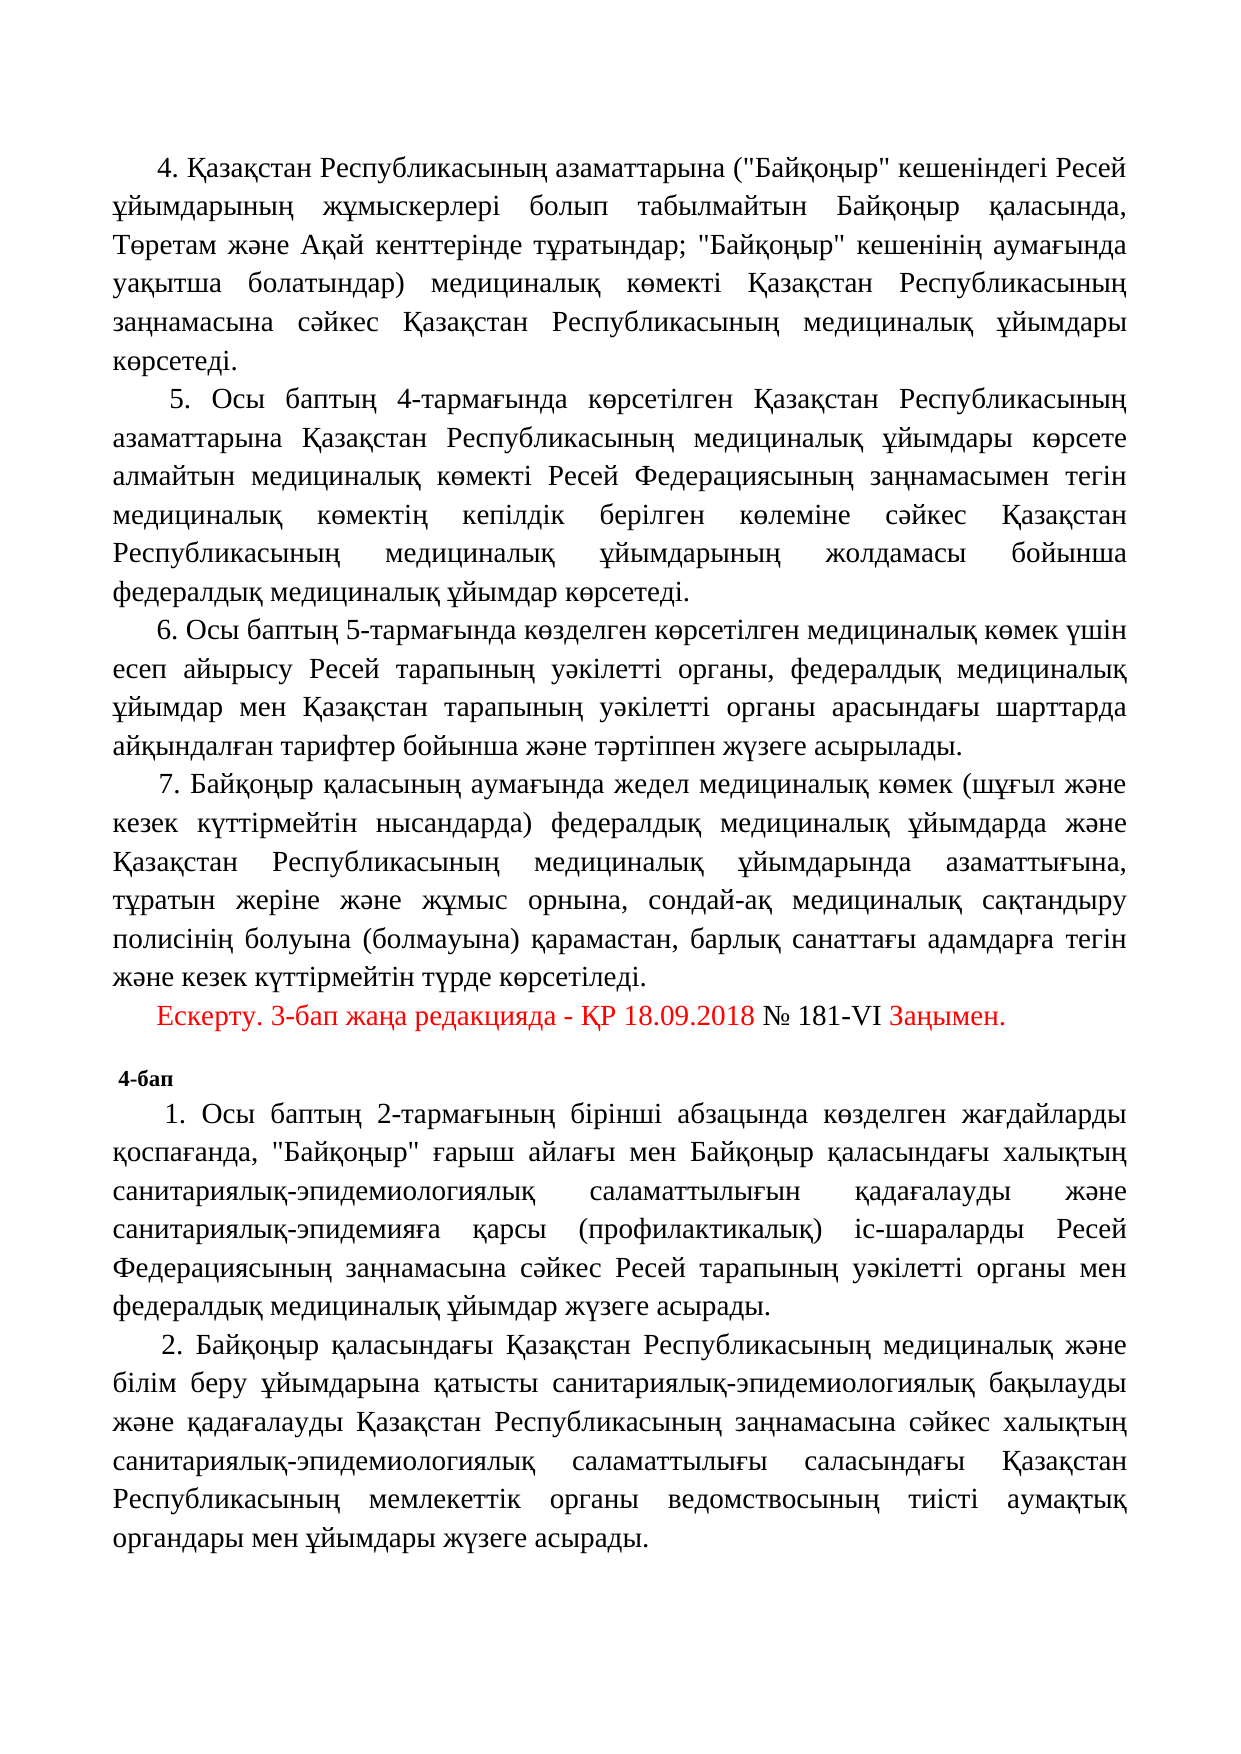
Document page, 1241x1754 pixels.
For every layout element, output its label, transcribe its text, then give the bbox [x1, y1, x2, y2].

text 6. Осы баптың 5-тармағында көзделген көрсетілген медициналық көмек үшін есеп айырысу Ресей тарапының уәкілетті органы, федералдық медициналық ұйымдар мен Қазақстан тарапының уәкілетті органы арасындағы шарттарда айқындалған тарифтер бойынша және тәртіппен жүзеге асырылады. [112, 612, 1128, 762]
text 4-бап [112, 1066, 1128, 1092]
text 5. Осы баптың 4-тармағында көрсетілген Қазақстан Республикасының азаматтарына Қазақстан Республикасының медициналық ұйымдары көрсете алмайтын медициналық көмекті Ресей Федерациясының заңнамасымен тегін медициналық көмектің кепілдік берілген көлеміне сәйкес Қазақстан Республикасының медициналық ұйымдарының жолдамасы бойынша федералдық медициналық ұйымдар көрсетеді. [112, 381, 1128, 607]
text 1. Осы баптың 2-тармағының бірінші абзацында көзделген жағдайларды қоспағанда, "Байқоңыр" ғарыш айлағы мен Байқоңыр қаласындағы халықтың санитариялық-эпидемиологиялық саламаттылығын қадағалауды және санитариялық-эпидемияға қарсы (профилактикалық) іс-шараларды Ресей Федерациясының заңнамасына сәйкес Ресей тарапының уәкілетті органы мен федералдық медициналық ұйымдар жүзеге асырады. [112, 1096, 1128, 1322]
text 4. Қазақстан Республикасының азаматтарына ("Байқоңыр" кешеніндегі Ресей ұйымдарының жұмыскерлері болып табылмайтын Байқоңыр қаласында, Төретам және Ақай кенттерінде тұратындар; "Байқоңыр" кешенінің аумағында уақытша болатындар) медициналық көмекті Қазақстан Республикасының заңнамасына сәйкес Қазақстан Республикасының медициналық ұйымдары көрсетеді. [112, 150, 1128, 376]
text 7. Байқоңыр қаласының аумағында жедел медициналық көмек (шұғыл және кезек күттірмейтін нысандарда) федералдық медициналық ұйымдарда және Қазақстан Республикасының медициналық ұйымдарында азаматтығына, тұратын жеріне және жұмыс орнына, сондай-ақ медициналық сақтандыру полисінің болуына (болмауына) қарамастан, барлық санаттағы адамдарға тегін және кезек күттірмейтін түрде көрсетіледі. [112, 767, 1128, 993]
text 2. Байқоңыр қаласындағы Қазақстан Республикасының медициналық және білім беру ұйымдарына қатысты санитариялық-эпидемиологиялық бақылауды және қадағалауды Қазақстан Республикасының заңнамасына сәйкес халықтың санитариялық-эпидемиологиялық саламаттылығы саласындағы Қазақстан Республикасының мемлекеттік органы ведомствосының тиісті аумақтық органдары мен ұйымдары жүзеге асырады. [112, 1327, 1128, 1553]
text Ескерту. 3-бап жаңа редакцияда - ҚР 18.09.2018 № 181-VI Заңымен. [112, 998, 1128, 1062]
